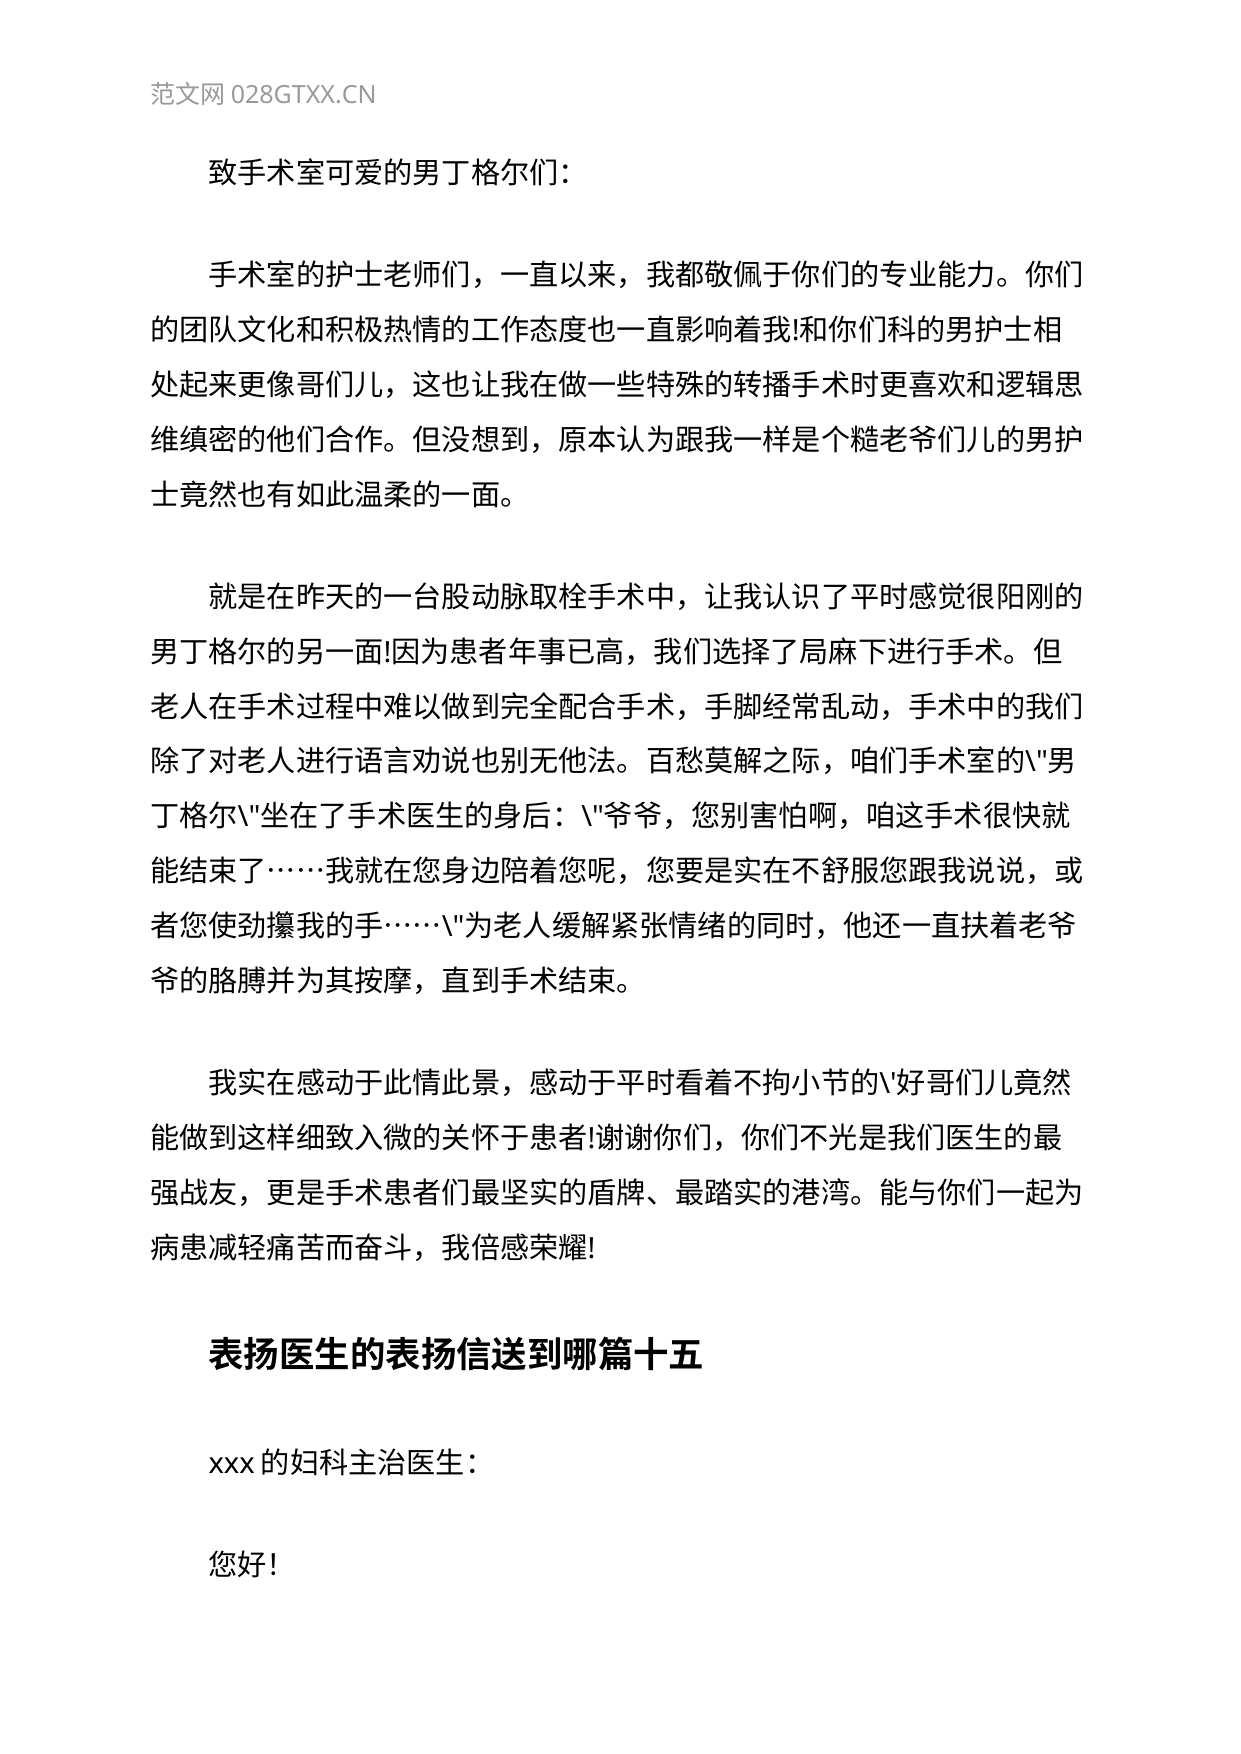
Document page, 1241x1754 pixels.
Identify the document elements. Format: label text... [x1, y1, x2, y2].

text 手术室的护士老师们，一直以来，我都敬佩于你们的专业能力。你们的团队文化和积极热情的工作态度也一直影响着我!和你们科的男护士相处起来更像哥们儿，这也让我在做一些特殊的转播手术时更喜欢和逻辑思维缜密的他们合作。但没想到，原本认为跟我一样是个糙老爷们儿的男护士竟然也有如此温柔的一面。 [150, 252, 1090, 514]
text 致手术室可爱的男丁格尔们： [150, 150, 1090, 192]
text 您好！ [150, 1542, 1090, 1584]
text 表扬医生的表扬信送到哪篇十五 [150, 1327, 1090, 1378]
text xxx的妇科主治医生： [150, 1440, 1090, 1482]
text 就是在昨天的一台股动脉取栓手术中，让我认识了平时感觉很阳刚的男丁格尔的另一面!因为患者年事已高，我们选择了局麻下进行手术。但老人在手术过程中难以做到完全配合手术，手脚经常乱动，手术中的我们除了对老人进行语言劝说也别无他法。百愁莫解之际，咱们手术室的\"男丁格尔\"坐在了手术医生的身后：\"爷爷，您别害怕啊，咱这手术很快就能结束了……我就在您身边陪着您呢，您要是实在不舒服您跟我说说，或者您使劲攥我的手……\"为老人缓解紧张情绪的同时，他还一直扶着老爷爷的胳膊并为其按摩，直到手术结束。 [150, 573, 1090, 1000]
text 我实在感动于此情此景，感动于平时看着不拘小节的\'好哥们儿竟然能做到这样细致入微的关怀于患者!谢谢你们，你们不光是我们医生的最强战友，更是手术患者们最坚实的盾牌、最踏实的港湾。能与你们一起为病患减轻痛苦而奋斗，我倍感荣耀! [150, 1060, 1090, 1267]
